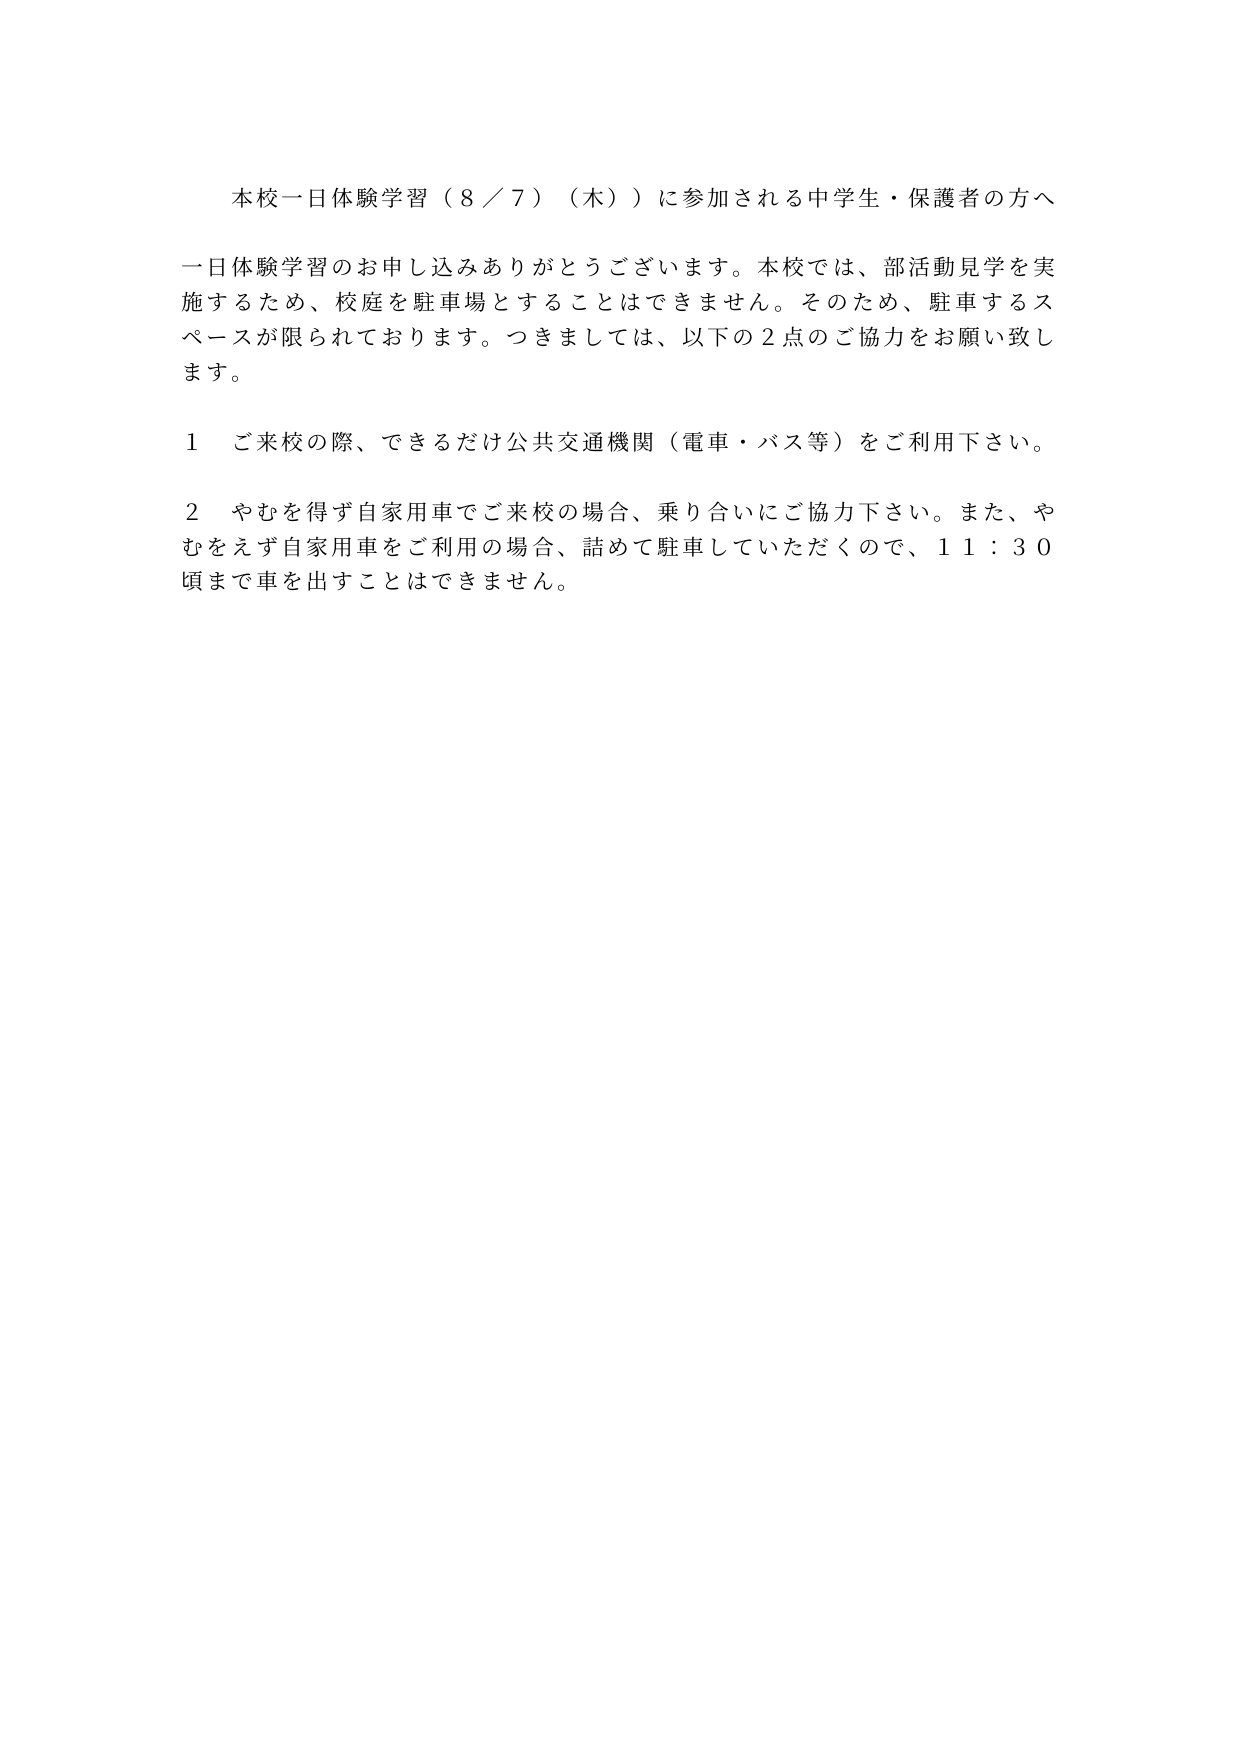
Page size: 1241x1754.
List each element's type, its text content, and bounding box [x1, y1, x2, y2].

text ２ やむを得ず自家用車でご来校の場合、乗り合いにご協力下さい。また、やむをえず自家用車をご利用の場合、詰めて駐車していただくので、１１：３０頃まで車を出すことはできません。 [181, 493, 1059, 598]
text １ ご来校の際、できるだけ公共交通機関（電車・バス等）をご利用下さい。 [181, 423, 1059, 458]
text 本校一日体験学習（８／７）（木））に参加される中学生・保護者の方へ [225, 179, 1059, 214]
text 一日体験学習のお申し込みありがとうございます。本校では、部活動見学を実施するため、校庭を駐車場とすることはできません。そのため、駐車するスペースが限られております。つきましては、以下の２点のご協力をお願い致します。 [181, 249, 1059, 388]
